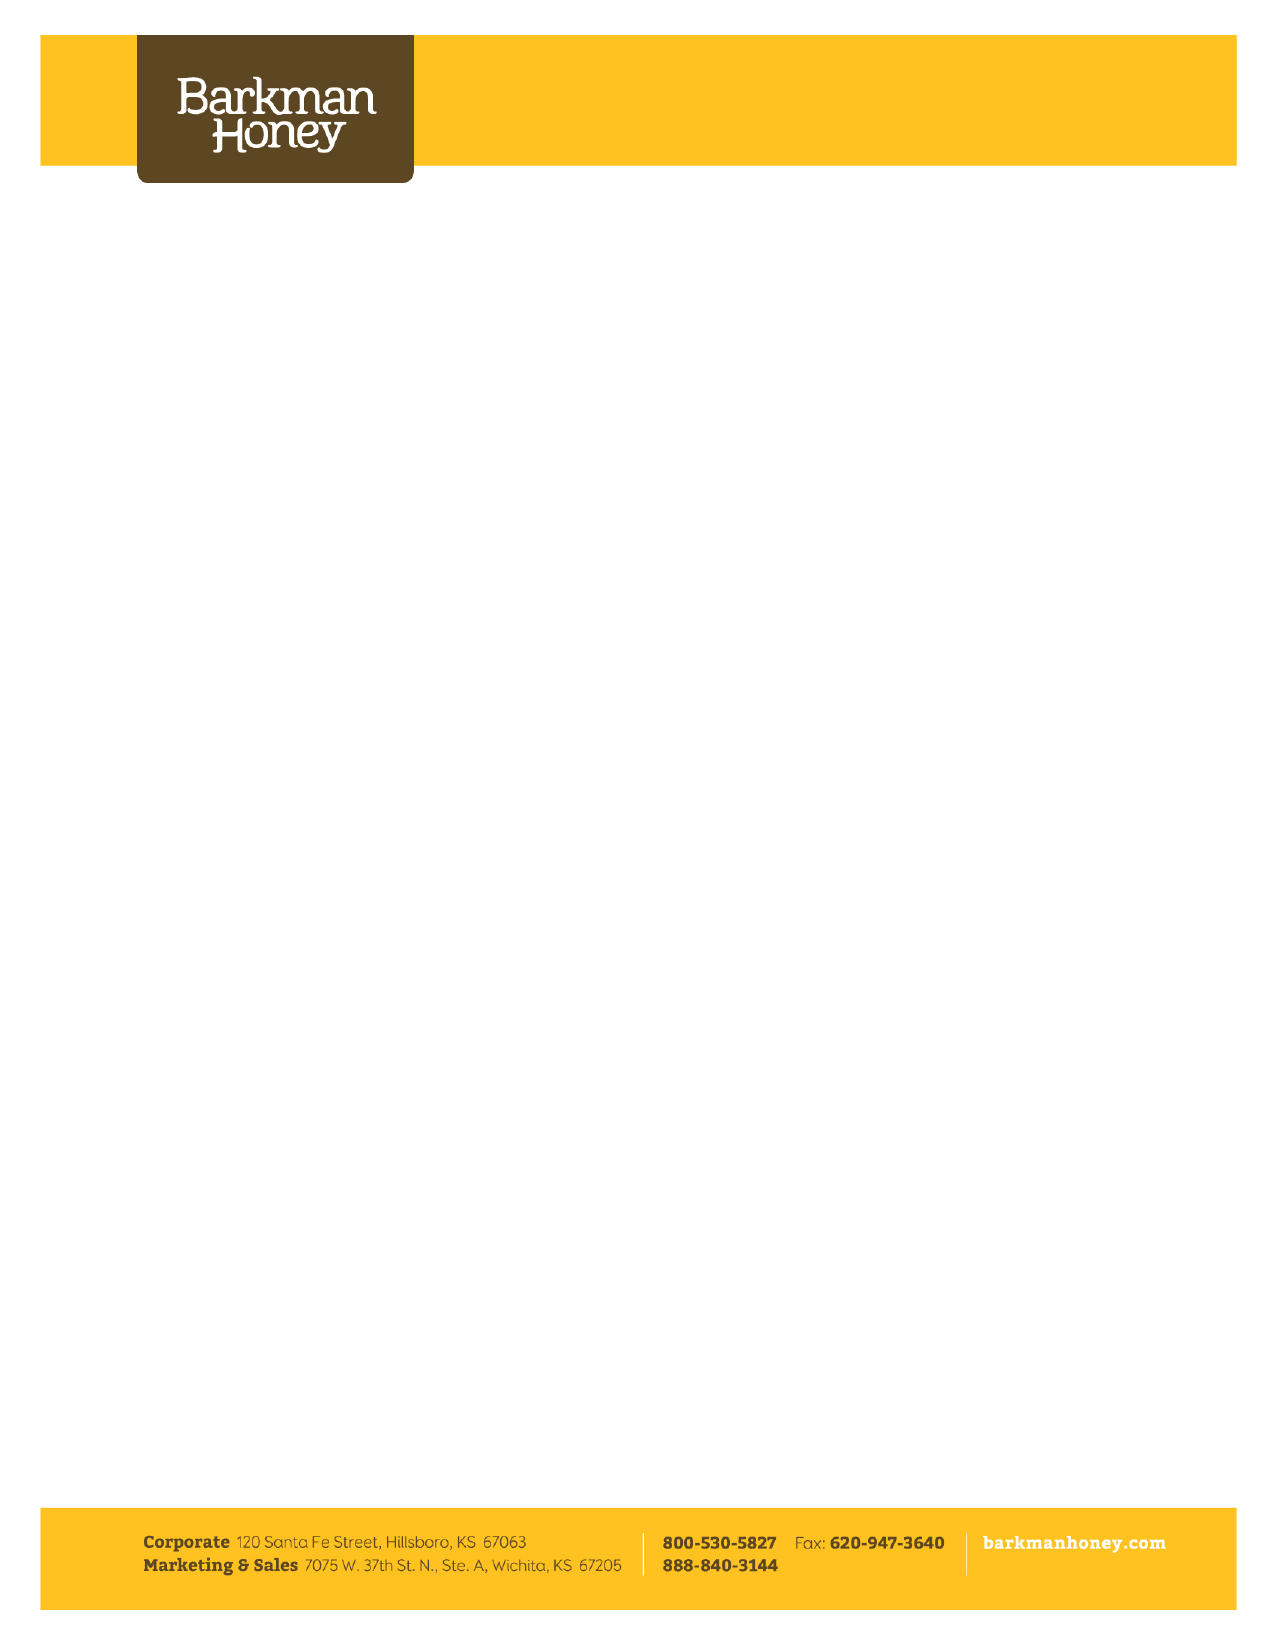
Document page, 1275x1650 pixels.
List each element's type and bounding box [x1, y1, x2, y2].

picture [0, 0, 1275, 183]
picture [0, 1506, 1275, 1649]
